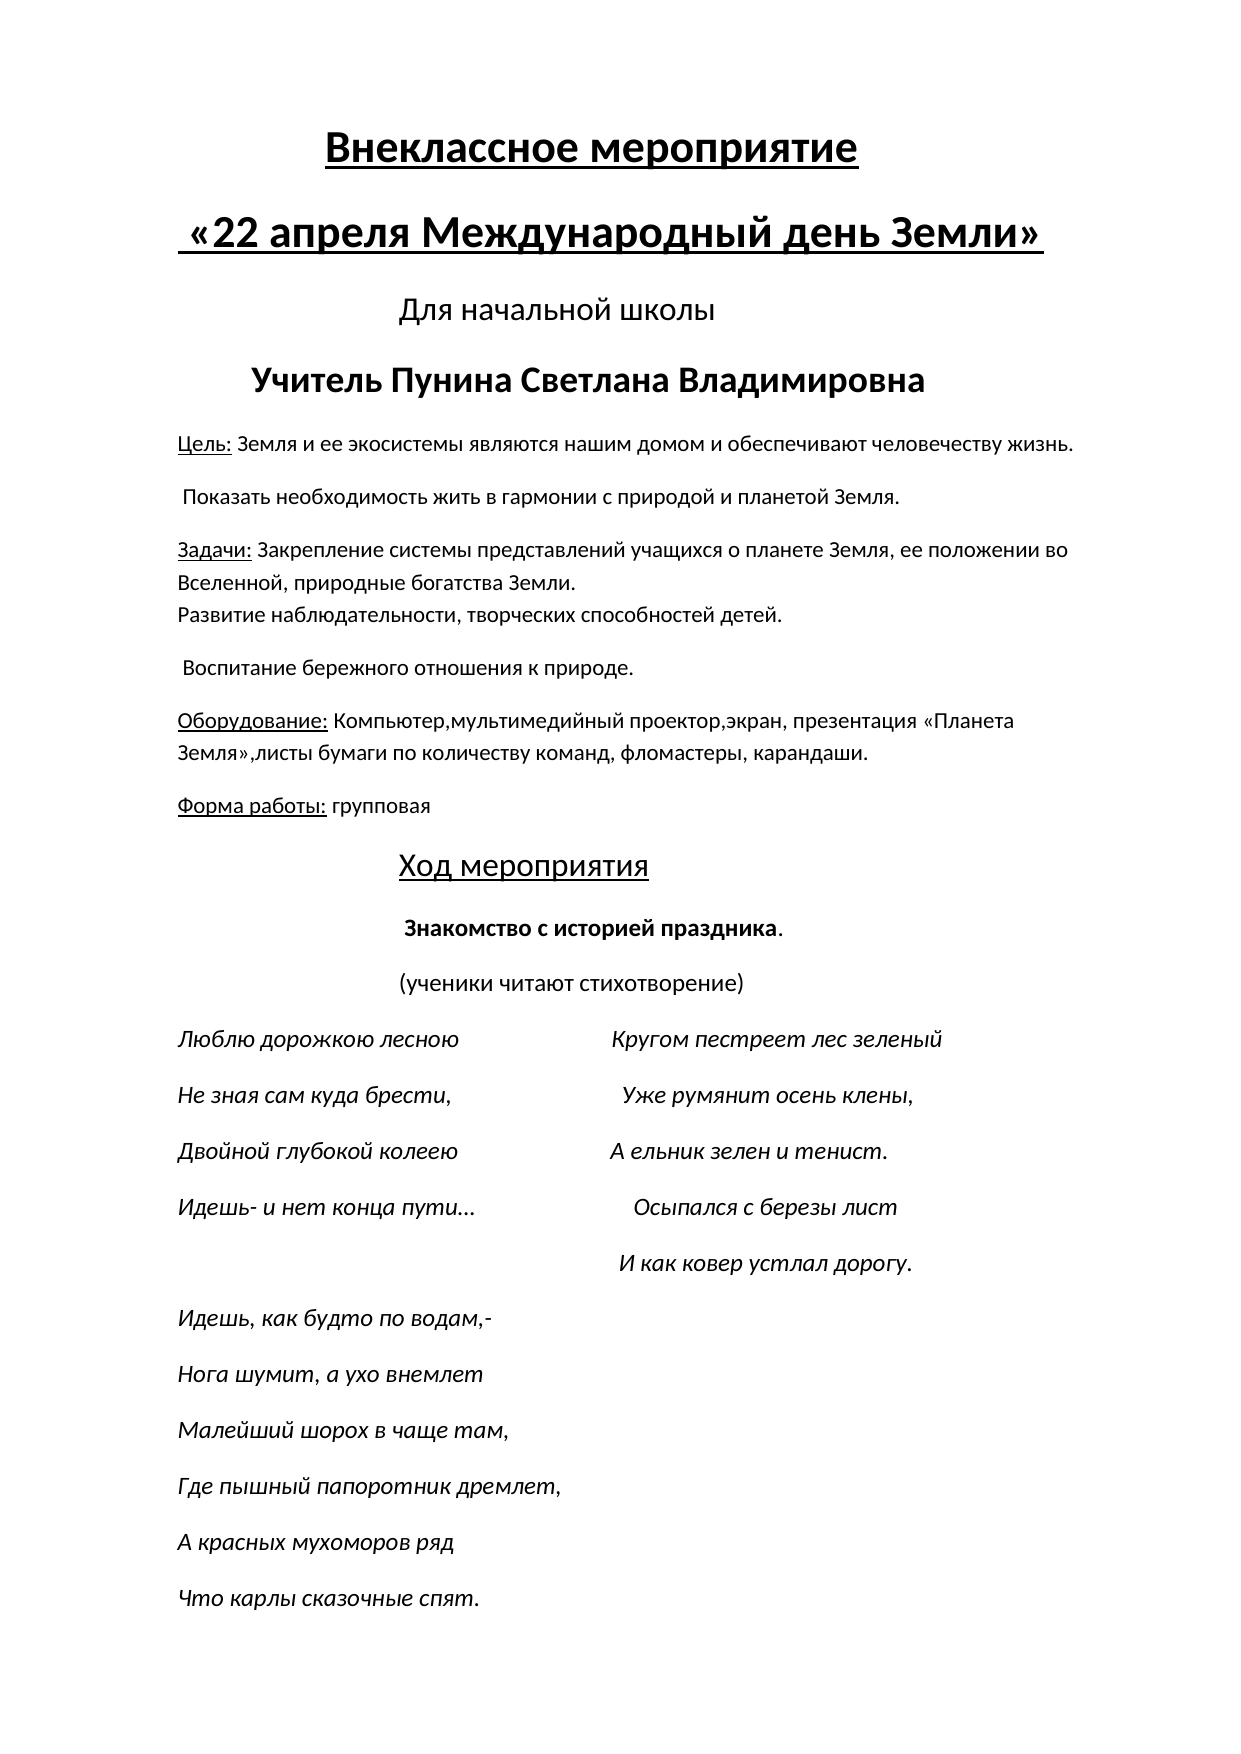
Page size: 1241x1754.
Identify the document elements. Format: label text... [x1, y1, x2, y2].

text Где пышный папоротник дремлет, [177, 1470, 1152, 1501]
text Малейший шорох в чаще там, [177, 1414, 1152, 1445]
text Учитель Пунина Светлана Владимировна [251, 356, 1152, 402]
text Что карлы сказочные спят. [177, 1582, 1152, 1612]
text А красных мухоморов ряд [177, 1526, 1152, 1556]
text (ученики читают стихотворение) [398, 968, 1152, 998]
text Форма работы: групповая [177, 791, 1152, 819]
text Оборудование: Компьютер,мультимедийный проектор,экран, презентация «Планета Земля»,листы бумаги по количеству команд, фломастеры, карандаши. [177, 706, 1152, 766]
text Двойной глубокой колеею А ельник зелен и тенист. [177, 1135, 1152, 1166]
text Нога шумит, а ухо внемлет [177, 1358, 1152, 1389]
text Показать необходимость жить в гармонии с природой и планетой Земля. [177, 482, 1152, 511]
text Ход мероприятия [398, 844, 1152, 885]
text Цель: Земля и ее экосистемы являются нашим домом и обеспечивают человечеству жизнь. [177, 429, 1152, 457]
text Внеклассное мероприятие [325, 118, 1152, 174]
text Люблю дорожкою лесною Кругом пестреет лес зеленый [177, 1023, 1152, 1054]
text Идешь- и нет конца пути… Осыпался с березы лист [177, 1191, 1152, 1221]
text «22 апреля Международный день Земли» [177, 203, 1152, 259]
text Для начальной школы [398, 288, 1152, 329]
text И как ковер устлал дорогу. [177, 1247, 1152, 1277]
text Идешь, как будто по водам,- [177, 1303, 1152, 1333]
text Задачи: Закрепление системы представлений учащихся о планете Земля, ее положении во Вселенной, природные богатства Земли. Развитие наблюдательности, творческих способностей детей. [177, 536, 1152, 628]
text Воспитание бережного отношения к природе. [177, 653, 1152, 681]
text Знакомство с историей праздника. [398, 912, 1152, 942]
text Не зная сам куда брести, Уже румянит осень клены, [177, 1079, 1152, 1110]
